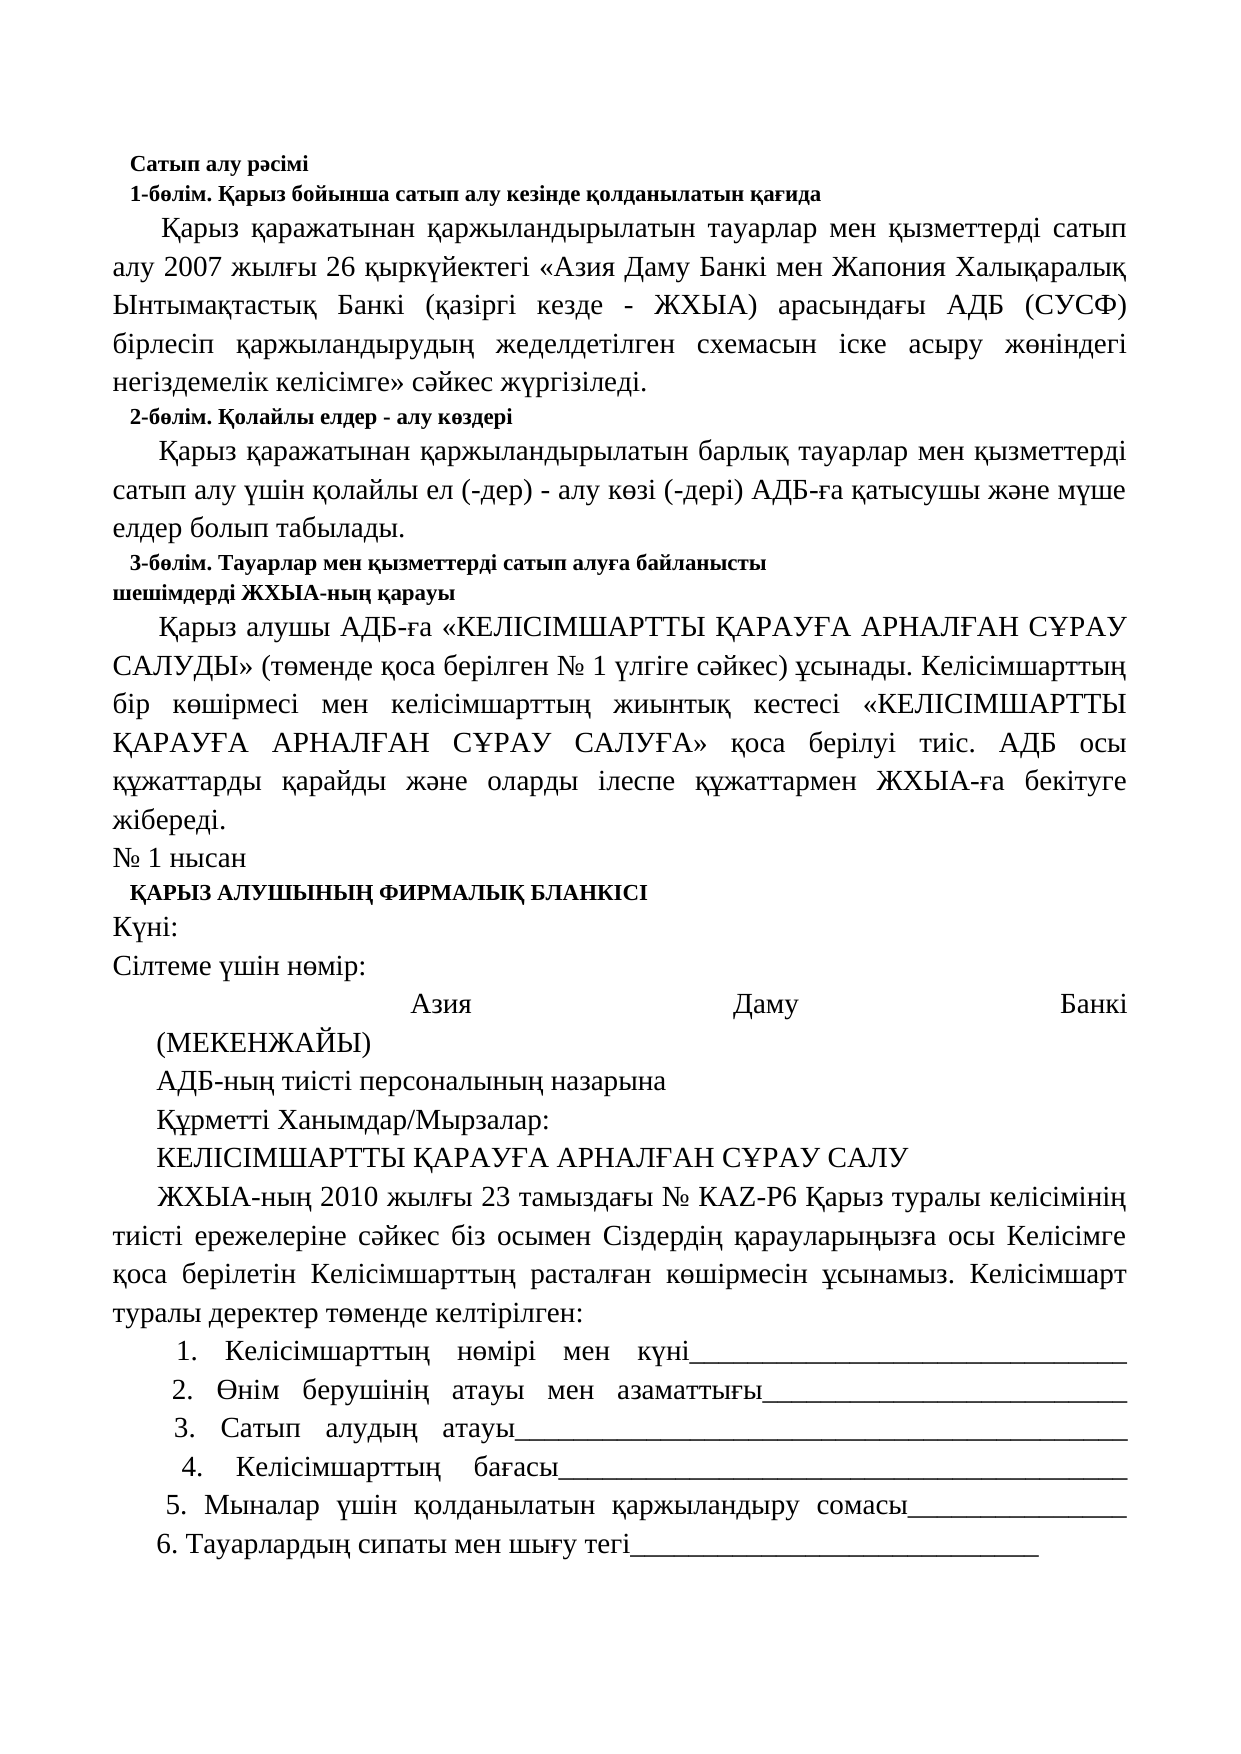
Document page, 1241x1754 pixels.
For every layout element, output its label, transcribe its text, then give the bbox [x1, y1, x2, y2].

text Қарыз қаражатынан қаржыландырылатын тауарлар мен қызметтерді сатып алу 2007 жылғы 26 қыркүйектегі «Азия Даму Банкі мен Жапония Халықаралық Ынтымақтастық Банкі (қазіргі кезде - ЖХЫА) арасындағы АДБ (СУСФ) бірлесіп қаржыландырудың жеделдетілген схемасын іске асыру жөніндегі негіздемелік келісімге» сәйкес жүргізіледі. [112, 210, 1128, 398]
text АДБ-ның тиісті персоналының назарына [112, 1063, 1128, 1097]
text № 1 нысан [112, 841, 1128, 874]
text 1. Келісімшарттың нөмірі мен күні______________________________ 2. Өнім берушінің атауы мен азаматтығы_________________________ 3. Сатып алудың атауы__________________________________________ 4. Келісімшарттың бағасы_______________________________________ 5. Мыналар үшін қолданылатын қаржыландыру сомасы_______________ 6. Тауарлардың сипаты мен шығу тегі____________________________ [112, 1333, 1128, 1559]
text Сатып алу рәсімі [112, 150, 1128, 176]
text ҚАРЫЗ АЛУШЫНЫҢ ФИРМАЛЫҚ БЛАНКІСІ [112, 879, 1128, 906]
text Күні: Сілтеме үшін нөмір: [112, 909, 1128, 981]
text 1-бөлім. Қарыз бойынша сатып алу кезінде қолданылатын қағида [112, 180, 1128, 207]
text ЖХЫА-ның 2010 жылғы 23 тамыздағы № КАZ-Р6 Қарыз туралы келісімінің тиісті ережелеріне сәйкес біз осымен Сіздердің қарауларыңызға осы Келісімге қоса берілетін Келісімшарттың расталған көшірмесін ұсынамыз. Келісімшарт туралы деректер төменде келтірілген: [112, 1179, 1128, 1328]
text Қарыз қаражатынан қаржыландырылатын барлық тауарлар мен қызметтерді сатып алу үшін қолайлы ел (-дер) - алу көзі (-дері) АДБ-ға қатысушы және мүше елдер болып табылады. [112, 433, 1128, 544]
text Құрметті Ханымдар/Мырзалар: [112, 1102, 1128, 1136]
text Азия Даму Банкі (МЕКЕНЖАЙЫ) [112, 986, 1128, 1058]
text Қарыз алушы АДБ-ға «КЕЛІСІМШАРТТЫ ҚАРАУҒА АРНАЛҒАН СҰРАУ САЛУДЫ» (төменде қоса берілген № 1 үлгіге сәйкес) ұсынады. Келісімшарттың бір көшірмесі мен келісімшарттың жиынтық кестесі «КЕЛІСІМШАРТТЫ ҚАРАУҒА АРНАЛҒАН СҰРАУ САЛУҒА» қоса берілуі тиіс. АДБ осы құжаттарды қарайды және оларды ілеспе құжаттармен ЖХЫА-ға бекітуге жібереді. [112, 609, 1128, 836]
text 3-бөлім. Тауарлар мен қызметтерді сатып алуға байланысты шешімдерді ЖХЫА-ның қарауы [112, 549, 1128, 606]
text 2-бөлім. Қолайлы елдер - алу көздері [112, 403, 1128, 429]
text КЕЛІСІМШАРТТЫ ҚАРАУҒА АРНАЛҒАН СҰРАУ САЛУ [112, 1141, 1128, 1174]
